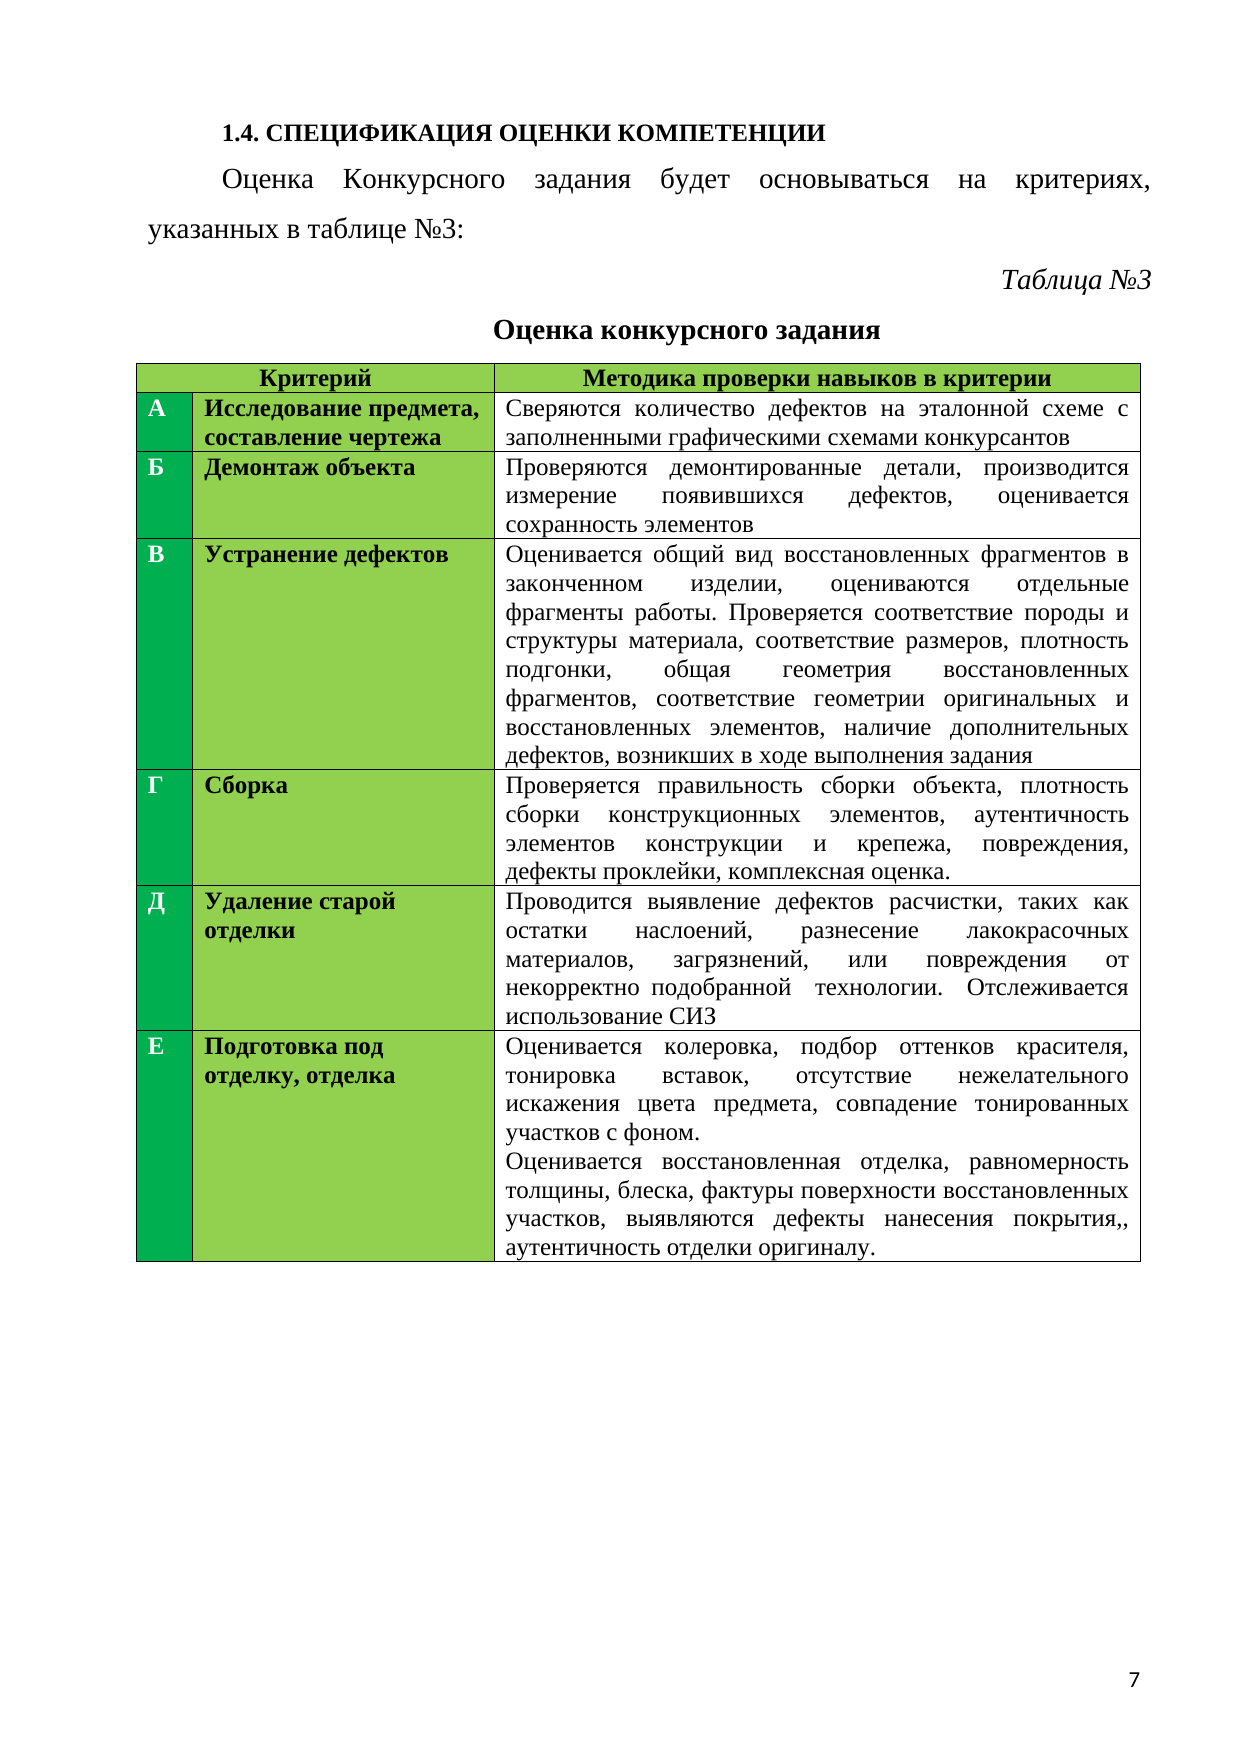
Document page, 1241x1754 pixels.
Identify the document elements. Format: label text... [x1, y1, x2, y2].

table_cell Оценивается колеровка, подбор оттенков красителя, тонировка вставок, отсутствие нежелательного искажения цвета предмета, совпадение тонированных участков с фоном. Оценивается восстановленная отделка, равномерность толщины, блеска, фактуры поверхности восстановленных участков, выявляются дефекты нанесения покрытия,, аутентичность отделки оригиналу. [495, 1031, 1140, 1261]
table_cell Подготовка под отделку, отделка [193, 1031, 494, 1261]
table_cell Проверяется правильность сборки объекта, плотность сборки конструкционных элементов, аутентичность элементов конструкции и крепежа, повреждения, дефекты проклейки, комплексная оценка. [495, 770, 1140, 885]
text 1.4. СПЕЦИФИКАЦИЯ ОЦЕНКИ КОМПЕТЕНЦИИ [148, 118, 1152, 147]
table_cell А [137, 393, 192, 451]
text Оценка конкурсного задания [148, 312, 1152, 346]
table_cell Исследование предмета, составление чертежа [193, 393, 494, 451]
table_cell Г [137, 770, 192, 885]
text Таблица №3 [148, 262, 1152, 295]
table_cell Проводится выявление дефектов расчистки, таких как остатки наслоений, разнесение лакокрасочных материалов, загрязнений, или повреждения от некорректно подобранной технологии. Отслеживается использование СИЗ [495, 886, 1140, 1030]
table_cell Оценивается общий вид восстановленных фрагментов в законченном изделии, оцениваются отдельные фрагменты работы. Проверяется соответствие породы и структуры материала, соответствие размеров, плотность подгонки, общая геометрия восстановленных фрагментов, соответствие геометрии оригинальных и восстановленных элементов, наличие дополнительных дефектов, возникших в ходе выполнения задания [495, 539, 1140, 769]
table_cell Устранение дефектов [193, 539, 494, 769]
table_header Методика проверки навыков в критерии [495, 364, 1140, 392]
table_cell Демонтаж объекта [193, 452, 494, 538]
table_cell Сверяются количество дефектов на эталонной схеме с заполненными графическими схемами конкурсантов [495, 393, 1140, 451]
table_cell Е [137, 1031, 192, 1261]
table_cell Сборка [193, 770, 494, 885]
table_cell В [137, 539, 192, 769]
table_cell Б [137, 452, 192, 538]
table_cell Д [137, 886, 192, 1030]
text Оценка Конкурсного задания будет основываться на критериях, указанных в таблице №3: [148, 161, 1152, 245]
table_cell Удаление старой отделки [193, 886, 494, 1030]
table_cell Проверяются демонтированные детали, производится измерение появившихся дефектов, оценивается сохранность элементов [495, 452, 1140, 538]
table_header Критерий [137, 364, 494, 392]
